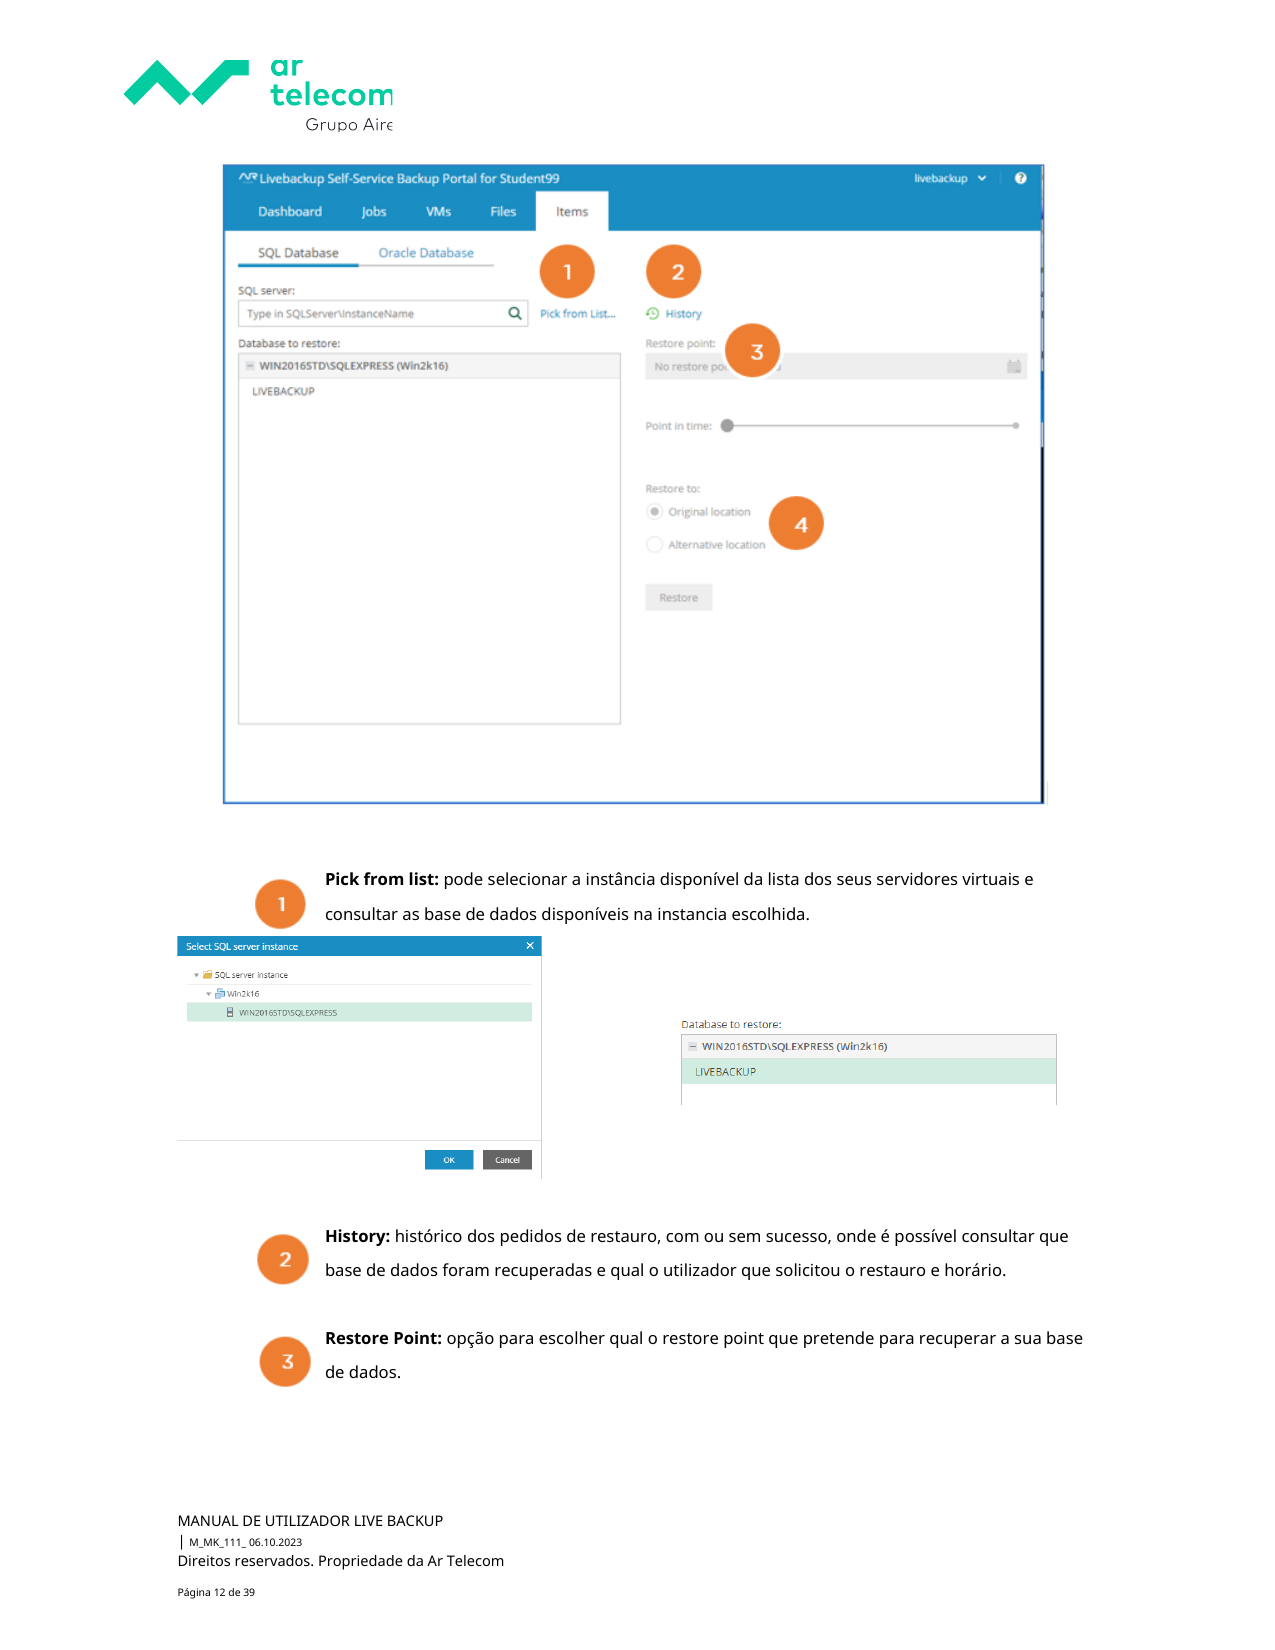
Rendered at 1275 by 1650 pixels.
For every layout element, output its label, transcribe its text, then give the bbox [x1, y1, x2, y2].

picture [675, 1014, 1067, 1105]
picture [257, 1333, 316, 1392]
picture [177, 936, 542, 1179]
picture [252, 1232, 314, 1287]
picture [249, 872, 312, 934]
text History: histórico dos pedidos de restauro, com ou sem sucesso, onde é possível consultar que base de dados foram recuperadas e qual o utilizador que solicitou o restauro e horário. [325, 1224, 1098, 1281]
text Pick from list: pode selecionar a instância disponível da lista dos seus servidores virtuais e consultar as base de dados disponíveis na instancia escolhida. [325, 868, 1098, 925]
picture [123, 60, 393, 132]
picture [208, 147, 1067, 823]
text Restore Point: opção para escolher qual o restore point que pretende para recuperar a sua base de dados. [325, 1327, 1098, 1383]
